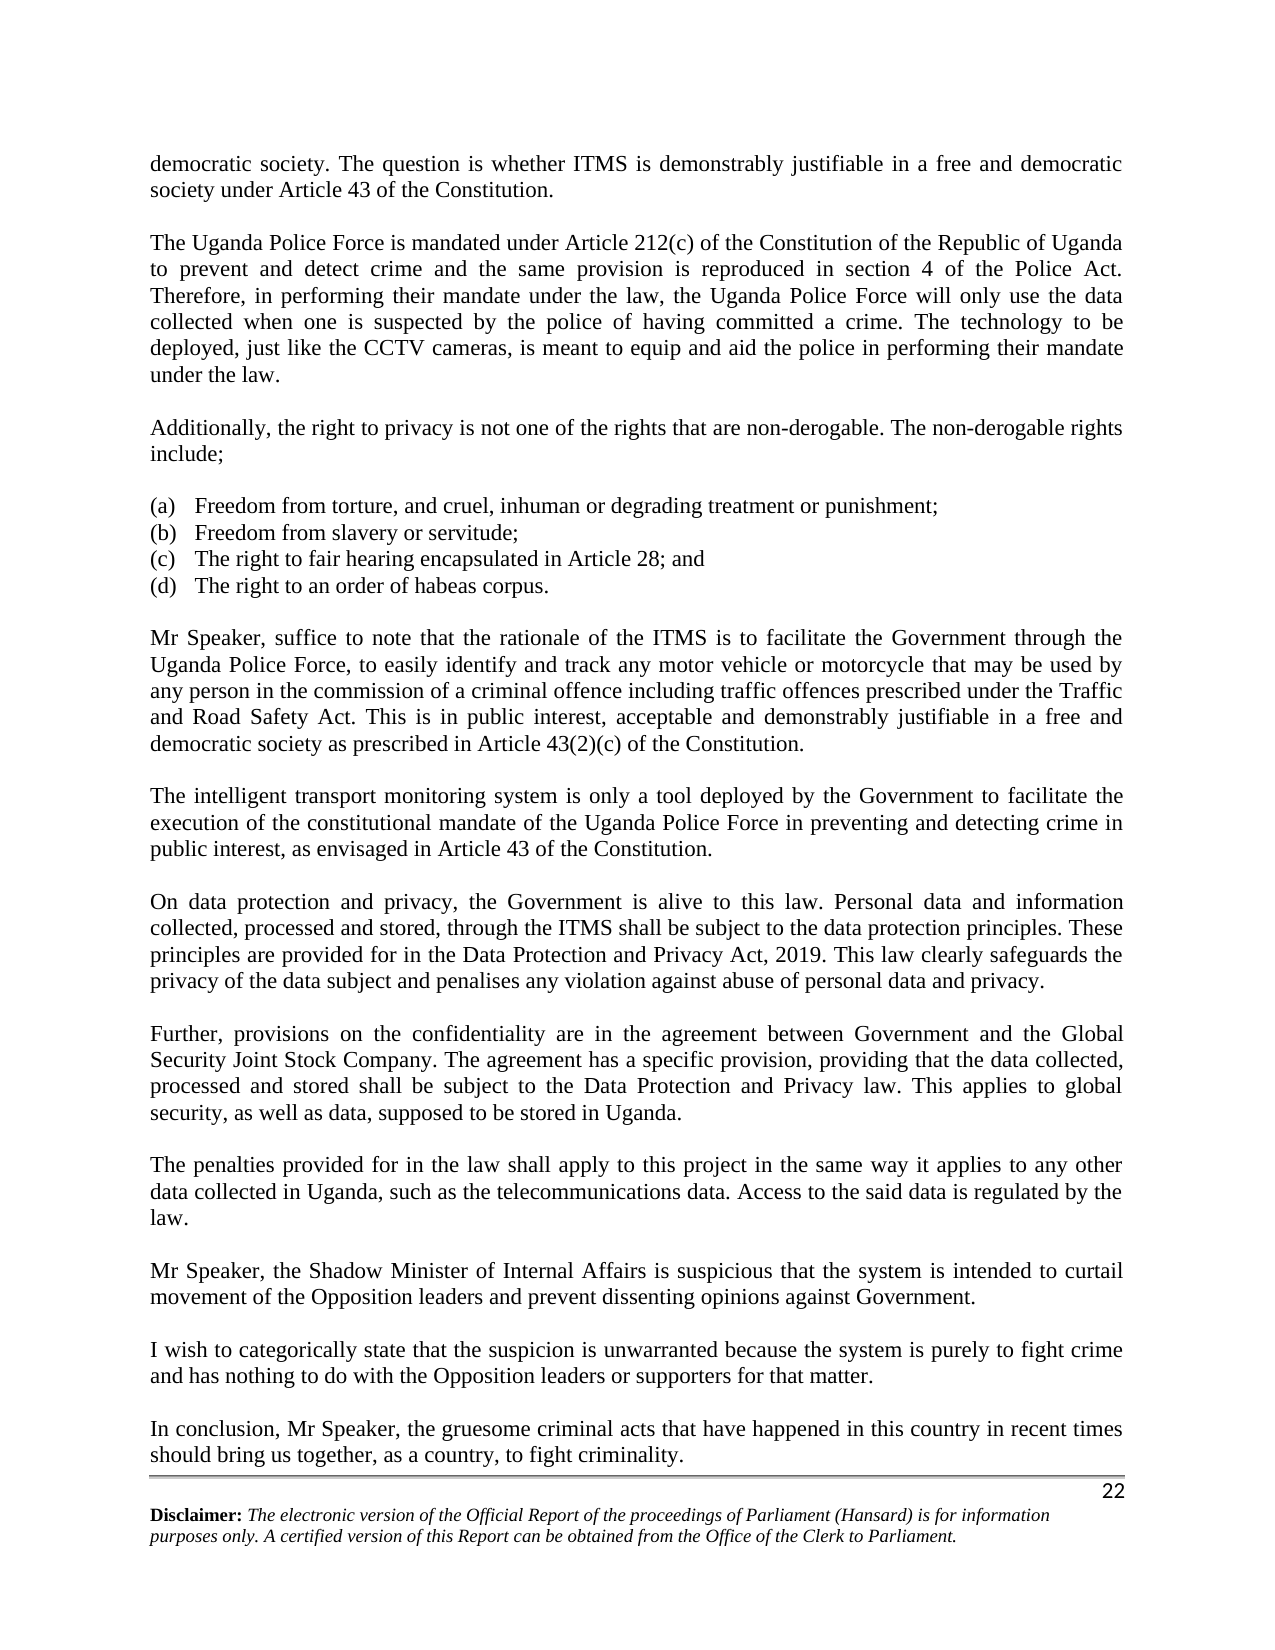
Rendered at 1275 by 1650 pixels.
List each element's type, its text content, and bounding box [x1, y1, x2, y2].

text The penalties provided for in the law shall apply to this project in the same way it applies to any other data collected in Uganda, such as the telecommunications data. Access to the said data is regulated by the law. [150, 1151, 1125, 1231]
text Further, provisions on the confidentiality are in the agreement between Government and the Global Security Joint Stock Company. The agreement has a specific provision, providing that the data collected, processed and stored shall be subject to the Data Protection and Privacy law. This applies to global security, as well as data, supposed to be stored in Uganda. [150, 1020, 1125, 1125]
text (c) The right to fair hearing encapsulated in Article 28; and [150, 545, 1125, 572]
text (b) Freedom from slavery or servitude; [150, 519, 1125, 545]
picture [149, 1475, 1125, 1479]
text I wish to categorically state that the suspicion is unwarranted because the system is purely to fight crime and has nothing to do with the Opposition leaders or supporters for that matter. [150, 1336, 1125, 1389]
text Mr Speaker, suffice to note that the rationale of the ITMS is to facilitate the Government through the Uganda Police Force, to easily identify and track any motor vehicle or motorcycle that may be used by any person in the commission of a criminal offence including traffic offences prescribed under the Traffic and Road Safety Act. This is in public interest, acceptable and demonstrably justifiable in a free and democratic society as prescribed in Article 43(2)(c) of the Constitution. [150, 624, 1125, 756]
text The intelligent transport monitoring system is only a tool deployed by the Government to facilitate the execution of the constitutional mandate of the Uganda Police Force in preventing and detecting crime in public interest, as envisaged in Article 43 of the Constitution. [150, 782, 1125, 862]
text (a) Freedom from torture, and cruel, inhuman or degrading treatment or punishment; [150, 493, 1125, 519]
text (d) The right to an order of habeas corpus. [150, 572, 1125, 598]
text On data protection and privacy, the Government is alive to this law. Personal data and information collected, processed and stored, through the ITMS shall be subject to the data protection principles. These principles are provided for in the Data Protection and Privacy Act, 2019. This law clearly safeguards the privacy of the data subject and penalises any violation against abuse of personal data and privacy. [150, 888, 1125, 993]
text Mr Speaker, the Shadow Minister of Internal Affairs is suspicious that the system is intended to curtail movement of the Opposition leaders and prevent dissenting opinions against Government. [150, 1257, 1125, 1309]
text Additionally, the right to privacy is not one of the rights that are non-derogable. The non-derogable rights include; [150, 413, 1125, 466]
text In conclusion, Mr Speaker, the gruesome criminal acts that have happened in this country in recent times should bring us together, as a country, to fight criminality. [150, 1415, 1125, 1468]
text The Uganda Police Force is mandated under Article 212(c) of the Constitution of the Republic of Uganda to prevent and detect crime and the same provision is reproduced in section 4 of the Police Act. Therefore, in performing their mandate under the law, the Uganda Police Force will only use the data collected when one is suspected by the police of having committed a crime. The technology to be deployed, just like the CCTV cameras, is meant to equip and aid the police in performing their mandate under the law. [150, 229, 1125, 387]
